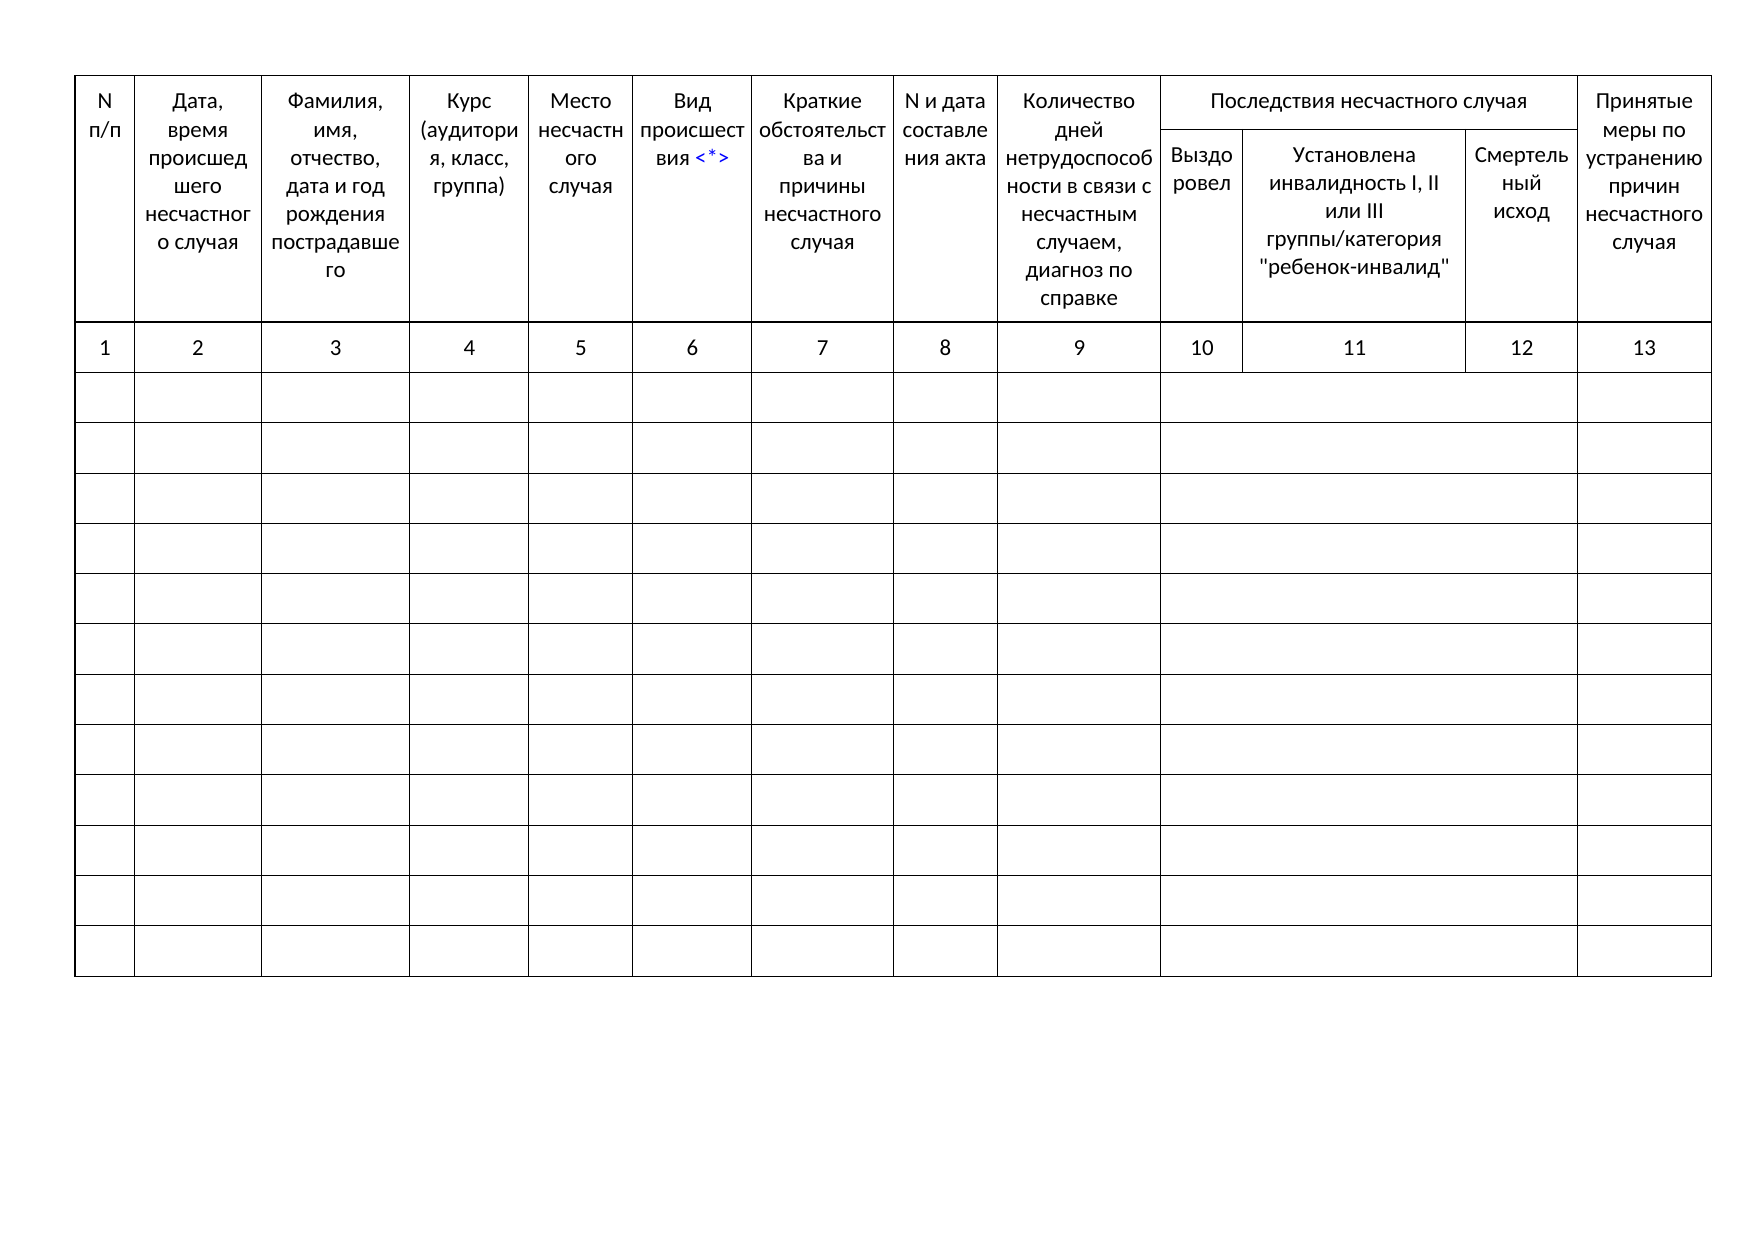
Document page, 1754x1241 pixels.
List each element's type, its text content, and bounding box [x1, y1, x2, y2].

table_cell [76, 826, 134, 875]
table_cell [76, 423, 134, 472]
table_cell [262, 574, 409, 623]
table_cell [410, 574, 528, 623]
table_cell 12 [1466, 323, 1577, 372]
table_cell [529, 574, 632, 623]
table_cell [410, 624, 528, 674]
table_cell [894, 373, 997, 422]
table_cell 10 [1161, 323, 1242, 372]
table_cell [998, 474, 1160, 523]
table_header Дата, время происшедшего несчастного случая [135, 76, 261, 321]
table_cell [529, 423, 632, 472]
table_cell [1161, 423, 1577, 472]
table_cell [135, 524, 261, 573]
table_cell [1578, 826, 1711, 875]
table_cell [135, 725, 261, 774]
table_cell [752, 524, 893, 573]
table_cell 1 [76, 323, 134, 372]
table_cell [76, 373, 134, 422]
table_cell [76, 624, 134, 674]
table_cell [76, 675, 134, 724]
table_cell [752, 373, 893, 422]
table_cell [894, 926, 997, 976]
table_cell [1578, 725, 1711, 774]
table_cell [262, 926, 409, 976]
table_cell [529, 474, 632, 523]
table_cell [894, 524, 997, 573]
table_cell [410, 524, 528, 573]
table_cell [529, 725, 632, 774]
table_cell 13 [1578, 323, 1711, 372]
table_cell [410, 876, 528, 925]
table_cell [752, 876, 893, 925]
table_cell [76, 574, 134, 623]
table_cell [1161, 775, 1577, 824]
table_cell 8 [894, 323, 997, 372]
table_cell 2 [135, 323, 261, 372]
table_cell Выздоровел [1161, 130, 1242, 321]
table_cell [1578, 423, 1711, 472]
table_cell [633, 926, 751, 976]
table_header Принятые меры по устранению причин несчастного случая [1578, 76, 1711, 321]
table_cell [76, 876, 134, 925]
table_cell [410, 373, 528, 422]
table_cell [262, 474, 409, 523]
table_cell [135, 474, 261, 523]
table_cell [410, 926, 528, 976]
table_cell [998, 373, 1160, 422]
table_cell [633, 775, 751, 824]
table_cell [76, 524, 134, 573]
table_cell [76, 775, 134, 824]
table_cell [135, 574, 261, 623]
table_header Краткие обстоятельства и причины несчастного случая [752, 76, 893, 321]
table_cell [529, 775, 632, 824]
table_cell [633, 423, 751, 472]
table_cell [633, 574, 751, 623]
table_cell [1161, 876, 1577, 925]
table_cell [262, 725, 409, 774]
table_cell [894, 474, 997, 523]
table_cell 9 [998, 323, 1160, 372]
table_header Последствия несчастного случая [1161, 76, 1577, 129]
table_cell [1578, 876, 1711, 925]
table_cell [752, 423, 893, 472]
table_cell [1578, 574, 1711, 623]
table_cell [135, 624, 261, 674]
table_cell [529, 373, 632, 422]
table_cell [76, 725, 134, 774]
table_cell [1578, 474, 1711, 523]
table_cell [1161, 624, 1577, 674]
table_cell [998, 624, 1160, 674]
table_cell [894, 574, 997, 623]
table_header Вид происшествия <*> [633, 76, 751, 321]
table_cell [752, 725, 893, 774]
table_cell [529, 926, 632, 976]
table_cell [262, 826, 409, 875]
table_cell [752, 926, 893, 976]
table_cell [135, 826, 261, 875]
table_cell [894, 876, 997, 925]
table_cell Смертельный исход [1466, 130, 1577, 321]
table_cell [410, 775, 528, 824]
table_cell [633, 876, 751, 925]
table_cell [76, 926, 134, 976]
table_cell [410, 826, 528, 875]
table_cell [1578, 775, 1711, 824]
table_cell [998, 524, 1160, 573]
table_header Количество дней нетрудоспособности в связи с несчастным случаем, диагноз по справке [998, 76, 1160, 321]
table_cell [135, 876, 261, 925]
table_cell Установлена инвалидность I, II или III группы/категория "ребенок-инвалид" [1243, 130, 1465, 321]
table_cell [998, 876, 1160, 925]
table_cell [1578, 675, 1711, 724]
table_cell 7 [752, 323, 893, 372]
table_cell [529, 624, 632, 674]
table_cell [1161, 725, 1577, 774]
table_cell 3 [262, 323, 409, 372]
table_cell [1161, 474, 1577, 523]
table_cell [529, 876, 632, 925]
table_cell [633, 826, 751, 875]
table_cell [894, 624, 997, 674]
table_cell [998, 826, 1160, 875]
table_cell [262, 373, 409, 422]
table_cell [262, 775, 409, 824]
table_cell [752, 826, 893, 875]
table_cell 6 [633, 323, 751, 372]
table_cell [410, 725, 528, 774]
table_cell [529, 524, 632, 573]
table_cell [633, 474, 751, 523]
table_cell [633, 725, 751, 774]
table_cell [998, 926, 1160, 976]
table_cell [1161, 675, 1577, 724]
table_cell [410, 423, 528, 472]
table_cell [1578, 624, 1711, 674]
table_cell [135, 675, 261, 724]
table_cell [998, 775, 1160, 824]
table_cell [998, 725, 1160, 774]
table_cell [752, 624, 893, 674]
table_cell [76, 474, 134, 523]
table_cell [894, 826, 997, 875]
table_cell [1161, 524, 1577, 573]
table_cell [262, 675, 409, 724]
table_cell [633, 524, 751, 573]
table_cell [752, 775, 893, 824]
table_cell [752, 574, 893, 623]
table_cell [135, 373, 261, 422]
table_header N и дата составления акта [894, 76, 997, 321]
table_cell [894, 675, 997, 724]
table_cell [1161, 574, 1577, 623]
table_cell [998, 423, 1160, 472]
table_cell [1161, 373, 1577, 422]
table_cell [752, 474, 893, 523]
table_cell [135, 926, 261, 976]
table_cell [410, 474, 528, 523]
table_header Место несчастного случая [529, 76, 632, 321]
table_cell [633, 624, 751, 674]
table_cell [894, 423, 997, 472]
table_cell [262, 876, 409, 925]
table_cell [894, 775, 997, 824]
table_header Фамилия, имя, отчество, дата и год рождения пострадавшего [262, 76, 409, 321]
table_cell 5 [529, 323, 632, 372]
table_cell [998, 574, 1160, 623]
table_cell [529, 675, 632, 724]
table_cell [410, 675, 528, 724]
table_header Курс (аудитория, класс, группа) [410, 76, 528, 321]
table_cell [262, 524, 409, 573]
table_cell [262, 423, 409, 472]
table_cell [262, 624, 409, 674]
table_cell [998, 675, 1160, 724]
table_cell 11 [1243, 323, 1465, 372]
table_cell [633, 675, 751, 724]
table_cell [1578, 373, 1711, 422]
table_cell [1578, 524, 1711, 573]
table_cell [529, 826, 632, 875]
table_cell 4 [410, 323, 528, 372]
table_cell [752, 675, 893, 724]
table_cell [1161, 826, 1577, 875]
table_header N п/п [76, 76, 134, 321]
table_cell [1578, 926, 1711, 976]
table_cell [894, 725, 997, 774]
table_cell [135, 423, 261, 472]
table_cell [135, 775, 261, 824]
table_cell [1161, 926, 1577, 976]
table_cell [633, 373, 751, 422]
